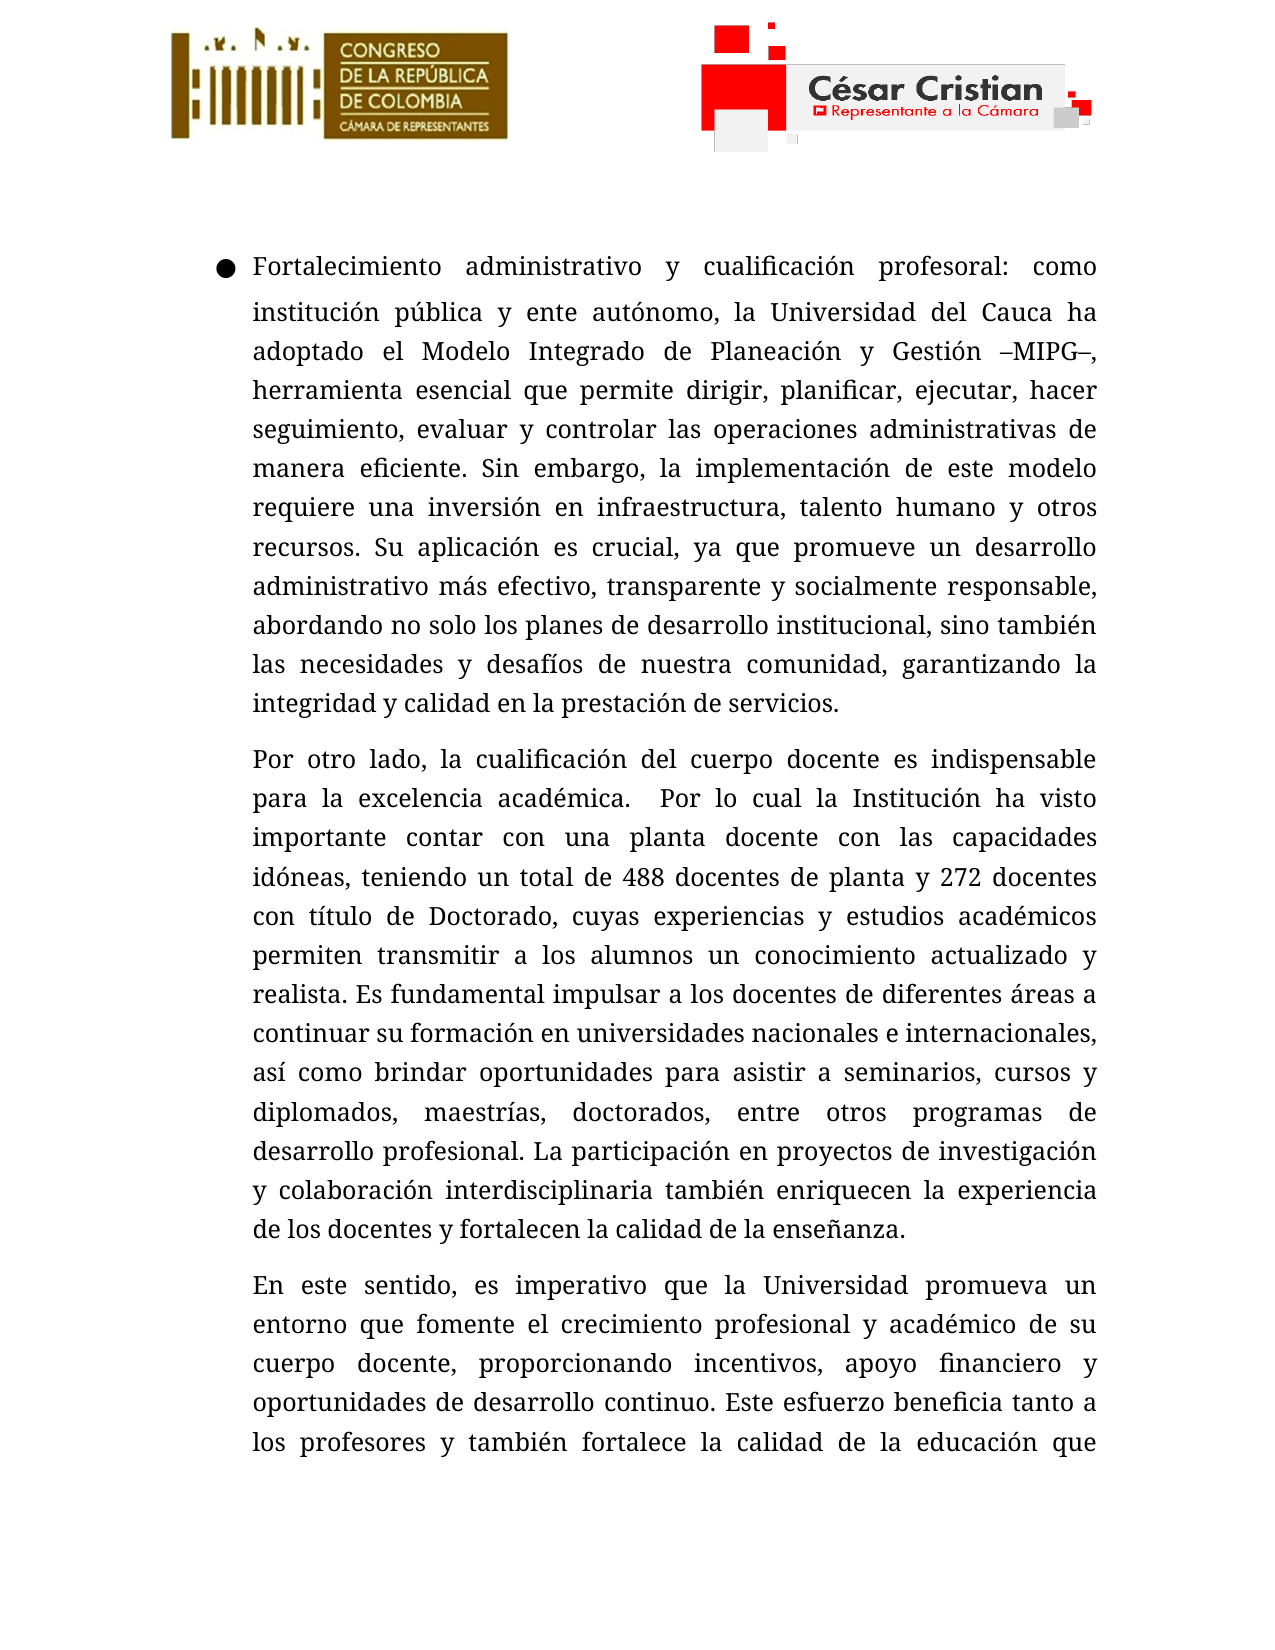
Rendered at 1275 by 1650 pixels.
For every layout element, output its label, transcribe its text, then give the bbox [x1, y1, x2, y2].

text Por otro lado, la cualificación del cuerpo docente es indispensable para la excelencia académica. Por lo cual la Institución ha visto importante contar con una planta docente con las capacidades idóneas, teniendo un total de 488 docentes de planta y 272 docentes con título de Doctorado, cuyas experiencias y estudios académicos permiten transmitir a los alumnos un conocimiento actualizado y realista. Es fundamental impulsar a los docentes de diferentes áreas a continuar su formación en universidades nacionales e internacionales, así como brindar oportunidades para asistir a seminarios, cursos y diplomados, maestrías, doctorados, entre otros programas de desarrollo profesional. La participación en proyectos de investigación y colaboración interdisciplinaria también enriquecen la experiencia de los docentes y fortalecen la calidad de la enseñanza. [252, 742, 1098, 1246]
picture [171, 26, 509, 142]
picture [699, 18, 1098, 157]
list Fortalecimiento administrativo y cualificación profesoral: como institución pública y ente autónomo, la Universidad del Cauca ha adoptado el Modelo Integrado de Planeación y Gestión –MIPG–, herramienta esencial que permite dirigir, planificar, ejecutar, hacer seguimiento, evaluar y controlar las operaciones administrativas de manera eficiente. Sin embargo, la implementación de este modelo requiere una inversión en infraestructura, talento humano y otros recursos. Su aplicación es crucial, ya que promueve un desarrollo administrativo más efectivo, transparente y socialmente responsable, abordando no solo los planes de desarrollo institucional, sino también las necesidades y desafíos de nuestra comunidad, garantizando la integridad y calidad en la prestación de servicios. [215, 238, 1098, 720]
